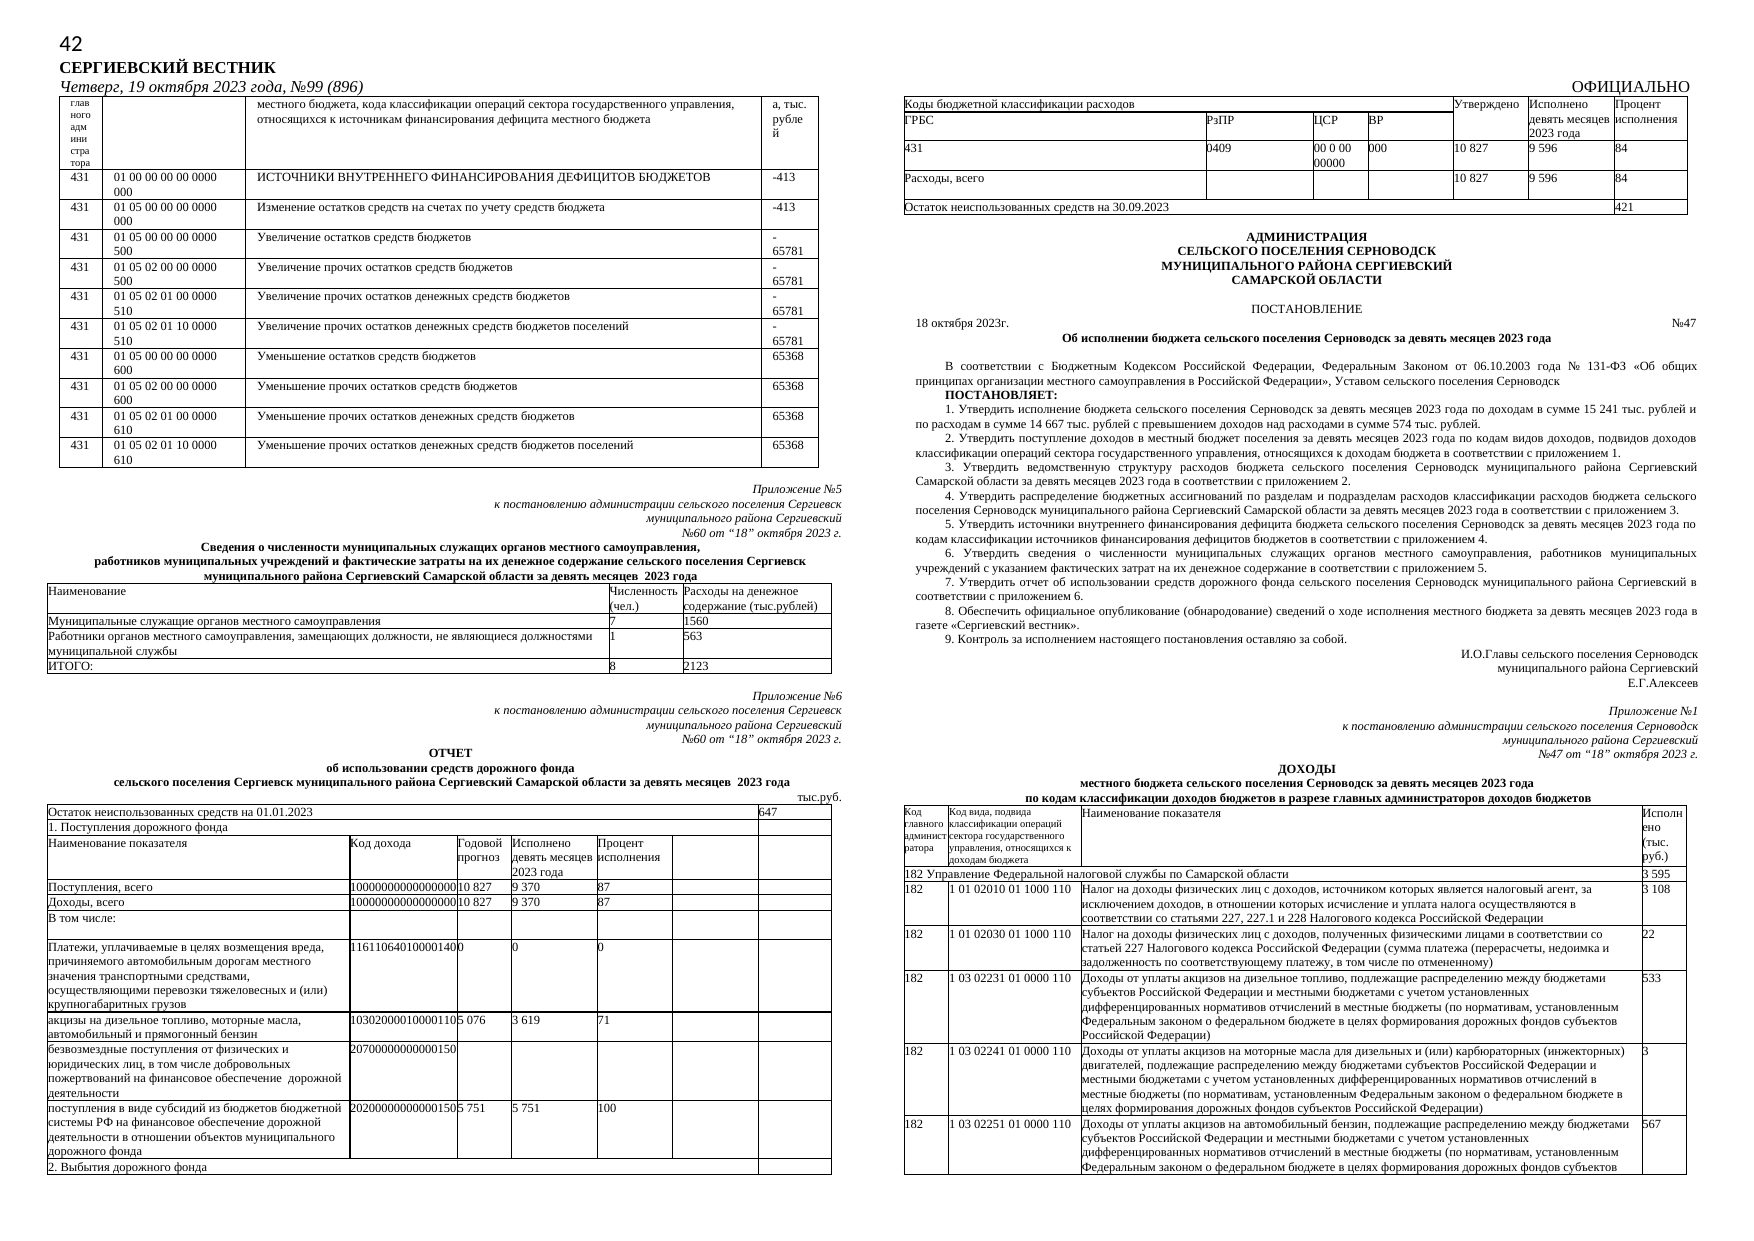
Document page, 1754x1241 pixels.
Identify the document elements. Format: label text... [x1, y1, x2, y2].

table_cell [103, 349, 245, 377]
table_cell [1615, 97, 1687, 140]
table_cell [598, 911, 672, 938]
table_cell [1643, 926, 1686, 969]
text к постановлению администрации сельского поселения Сергиевск [59, 703, 842, 717]
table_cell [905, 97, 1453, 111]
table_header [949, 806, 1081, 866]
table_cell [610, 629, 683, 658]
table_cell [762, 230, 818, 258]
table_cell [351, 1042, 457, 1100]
text Приложение №5 [59, 482, 842, 497]
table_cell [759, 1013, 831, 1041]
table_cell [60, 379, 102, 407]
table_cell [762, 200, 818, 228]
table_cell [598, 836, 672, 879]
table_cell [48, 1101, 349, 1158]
text к постановлению администрации сельского поселения Серноводск [915, 718, 1698, 733]
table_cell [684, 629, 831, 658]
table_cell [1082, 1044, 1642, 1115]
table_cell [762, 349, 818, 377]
text 5. Утвердить источники внутреннего финансирования дефицита бюджета сельского поселения Серноводск за девять месяцев 2023 года по кодам классификации источников финансирования дефицитов бюджетов в соответствии с приложением 4. [915, 517, 1698, 546]
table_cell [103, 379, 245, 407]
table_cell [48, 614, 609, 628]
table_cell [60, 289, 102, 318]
text муниципального района Сергиевский [915, 733, 1698, 747]
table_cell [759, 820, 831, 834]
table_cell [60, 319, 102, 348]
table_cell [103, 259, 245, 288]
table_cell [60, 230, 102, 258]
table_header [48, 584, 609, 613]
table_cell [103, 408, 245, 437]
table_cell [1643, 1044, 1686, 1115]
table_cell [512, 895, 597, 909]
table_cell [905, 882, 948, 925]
text ПОСТАНОВЛЕНИЕ [915, 302, 1698, 316]
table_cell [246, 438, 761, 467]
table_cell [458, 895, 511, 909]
text Приложение №6 [59, 689, 842, 703]
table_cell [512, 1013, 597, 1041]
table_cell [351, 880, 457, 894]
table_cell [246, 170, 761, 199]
text АДМИНИСТРАЦИЯ [915, 230, 1698, 244]
text местного бюджета сельского поселения Серноводск за девять месяцев 2023 года [915, 776, 1698, 790]
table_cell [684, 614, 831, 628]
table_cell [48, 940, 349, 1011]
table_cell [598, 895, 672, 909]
text 6. Утвердить сведения о численности муниципальных служащих органов местного самоуправления, работников муниципальных учреждений с указанием фактических затрат на их денежное содержание в соответствии с приложением 5. [915, 546, 1698, 575]
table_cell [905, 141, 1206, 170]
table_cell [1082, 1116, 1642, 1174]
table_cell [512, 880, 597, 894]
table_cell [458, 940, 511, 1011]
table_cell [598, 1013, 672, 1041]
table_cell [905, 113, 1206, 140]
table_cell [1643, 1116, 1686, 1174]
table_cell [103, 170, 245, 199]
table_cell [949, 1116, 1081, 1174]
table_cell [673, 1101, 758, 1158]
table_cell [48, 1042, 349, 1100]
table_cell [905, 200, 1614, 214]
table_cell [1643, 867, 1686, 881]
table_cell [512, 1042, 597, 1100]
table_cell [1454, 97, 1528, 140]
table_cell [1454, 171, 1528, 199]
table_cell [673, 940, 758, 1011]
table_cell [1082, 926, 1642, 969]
text №47 от “18” октября 2023 г. [915, 747, 1698, 762]
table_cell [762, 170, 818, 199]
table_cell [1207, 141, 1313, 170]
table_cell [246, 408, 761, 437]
text ПОСТАНОВЛЯЕТ: [915, 388, 1698, 402]
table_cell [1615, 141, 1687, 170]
text СЕЛЬСКОГО ПОСЕЛЕНИЯ СЕРНОВОДСК [915, 244, 1698, 258]
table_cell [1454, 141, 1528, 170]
text №60 от “18” октября 2023 г. [59, 525, 842, 540]
text Е.Г.Алексеев [915, 675, 1698, 690]
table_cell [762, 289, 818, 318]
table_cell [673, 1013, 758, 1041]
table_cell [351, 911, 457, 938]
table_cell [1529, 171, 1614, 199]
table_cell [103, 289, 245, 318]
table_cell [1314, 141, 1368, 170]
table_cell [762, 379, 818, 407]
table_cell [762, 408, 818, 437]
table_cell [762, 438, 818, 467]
text муниципального района Сергиевский [59, 717, 842, 732]
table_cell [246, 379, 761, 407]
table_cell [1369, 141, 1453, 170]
text тыс.руб. [59, 789, 842, 804]
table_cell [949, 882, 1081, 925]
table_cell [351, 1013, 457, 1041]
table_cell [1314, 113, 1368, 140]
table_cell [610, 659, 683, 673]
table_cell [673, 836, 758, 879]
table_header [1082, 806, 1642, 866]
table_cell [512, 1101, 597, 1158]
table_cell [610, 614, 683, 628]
text ОТЧЕТ [59, 746, 842, 761]
text 3. Утвердить ведомственную структуру расходов бюджета сельского поселения Серноводск муниципального района Сергиевский Самарской области за девять месяцев 2023 года в соответствии с приложением 2. [915, 460, 1698, 488]
text 8. Обеспечить официальное опубликование (обнародование) сведений о ходе исполнения местного бюджета за девять месяцев 2023 года в газете «Сергиевский вестник». [915, 603, 1698, 632]
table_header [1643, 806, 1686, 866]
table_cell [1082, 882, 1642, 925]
text 9. Контроль за исполнением настоящего постановления оставляю за собой. [915, 632, 1698, 647]
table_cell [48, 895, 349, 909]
text 1. Утвердить исполнение бюджета сельского поселения Серноводск за девять месяцев 2023 года по доходам в сумме 15 241 тыс. рублей и по расходам в сумме 14 667 тыс. рублей с превышением доходов над расходами в сумме 574 тыс. рублей. [915, 402, 1698, 431]
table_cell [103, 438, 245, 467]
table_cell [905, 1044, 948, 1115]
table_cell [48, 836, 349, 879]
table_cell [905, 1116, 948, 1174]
text И.О.Главы сельского поселения Серноводск [915, 647, 1698, 661]
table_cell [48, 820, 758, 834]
text муниципального района Сергиевский [59, 511, 842, 525]
text Приложение №1 [915, 704, 1698, 718]
text САМАРСКОЙ ОБЛАСТИ [915, 273, 1698, 287]
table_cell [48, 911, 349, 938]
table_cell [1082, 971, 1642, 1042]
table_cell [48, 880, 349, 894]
text работников муниципальных учреждений и фактические затраты на их денежное содержание сельского поселения Сергиевск муниципального района Сергиевский Самарской области за девять месяцев 2023 года [59, 554, 842, 583]
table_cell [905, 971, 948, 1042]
text 7. Утвердить отчет об использовании средств дорожного фонда сельского поселения Серноводск муниципального района Сергиевский в соответствии с приложением 6. [915, 575, 1698, 603]
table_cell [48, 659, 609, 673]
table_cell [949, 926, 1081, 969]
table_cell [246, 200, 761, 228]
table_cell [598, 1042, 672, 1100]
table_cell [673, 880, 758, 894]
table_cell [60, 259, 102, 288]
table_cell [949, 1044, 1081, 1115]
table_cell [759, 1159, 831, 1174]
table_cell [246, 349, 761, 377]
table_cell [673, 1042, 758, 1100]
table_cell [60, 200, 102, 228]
text по кодам классификации доходов бюджетов в разрезе главных администраторов доходов бюджетов [915, 790, 1698, 805]
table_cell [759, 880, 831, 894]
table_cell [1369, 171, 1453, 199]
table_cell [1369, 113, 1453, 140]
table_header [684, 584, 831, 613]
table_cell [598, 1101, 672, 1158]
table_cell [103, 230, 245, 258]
text 18 октября 2023г. №47 [915, 316, 1698, 330]
text МУНИЦИПАЛЬНОГО РАЙОНА СЕРГИЕВСКИЙ [915, 258, 1698, 273]
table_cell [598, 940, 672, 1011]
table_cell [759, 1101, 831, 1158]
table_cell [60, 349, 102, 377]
text об использовании средств дорожного фонда [59, 761, 842, 775]
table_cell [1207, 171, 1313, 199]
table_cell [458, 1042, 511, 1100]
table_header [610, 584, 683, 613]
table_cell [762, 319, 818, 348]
text №60 от “18” октября 2023 г. [59, 732, 842, 746]
text 4. Утвердить распределение бюджетных ассигнований по разделам и подразделам расходов классификации расходов бюджета сельского поселения Серноводск муниципального района Сергиевский Самарской области за девять месяцев 2023 года в соответствии с приложением 3. [915, 488, 1698, 517]
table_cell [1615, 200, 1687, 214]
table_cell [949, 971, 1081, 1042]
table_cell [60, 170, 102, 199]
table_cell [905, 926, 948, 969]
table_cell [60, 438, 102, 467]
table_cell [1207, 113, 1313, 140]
text Сведения о численности муниципальных служащих органов местного самоуправления, [59, 540, 842, 554]
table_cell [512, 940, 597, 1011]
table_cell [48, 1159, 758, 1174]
text 2. Утвердить поступление доходов в местный бюджет поселения за девять месяцев 2023 года по кодам видов доходов, подвидов доходов классификации операций сектора государственного управления, относящихся к доходам бюджета в соответствии с приложением 1. [915, 431, 1698, 460]
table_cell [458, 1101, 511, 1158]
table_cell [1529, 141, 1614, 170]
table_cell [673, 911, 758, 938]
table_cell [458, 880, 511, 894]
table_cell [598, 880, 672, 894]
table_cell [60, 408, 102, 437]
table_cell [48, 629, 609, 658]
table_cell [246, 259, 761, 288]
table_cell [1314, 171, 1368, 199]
text В соответствии с Бюджетным Кодексом Российской Федерации, Федеральным Законом от 06.10.2003 года № 131-ФЗ «Об общих принципах организации местного самоуправления в Российской Федерации», Уставом сельского поселения Серноводск [915, 359, 1698, 388]
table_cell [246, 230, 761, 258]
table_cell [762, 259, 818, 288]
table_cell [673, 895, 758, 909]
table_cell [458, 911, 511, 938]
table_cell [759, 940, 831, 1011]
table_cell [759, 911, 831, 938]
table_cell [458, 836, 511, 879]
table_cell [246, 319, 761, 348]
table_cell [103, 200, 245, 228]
text сельского поселения Сергиевск муниципального района Сергиевский Самарской области за девять месяцев 2023 года [59, 775, 842, 789]
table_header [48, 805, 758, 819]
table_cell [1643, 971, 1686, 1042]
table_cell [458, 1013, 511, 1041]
text муниципального района Сергиевский [915, 661, 1698, 675]
text к постановлению администрации сельского поселения Сергиевск [59, 497, 842, 511]
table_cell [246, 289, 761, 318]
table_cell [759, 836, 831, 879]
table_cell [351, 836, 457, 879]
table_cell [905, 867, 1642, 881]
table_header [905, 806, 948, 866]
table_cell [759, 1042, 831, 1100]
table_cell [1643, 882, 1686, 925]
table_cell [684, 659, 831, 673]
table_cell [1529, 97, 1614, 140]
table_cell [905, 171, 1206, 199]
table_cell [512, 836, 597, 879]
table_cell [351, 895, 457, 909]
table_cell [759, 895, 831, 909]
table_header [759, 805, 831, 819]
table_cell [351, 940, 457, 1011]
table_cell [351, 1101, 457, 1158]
text Об исполнении бюджета сельского поселения Серноводск за девять месяцев 2023 года [915, 330, 1698, 345]
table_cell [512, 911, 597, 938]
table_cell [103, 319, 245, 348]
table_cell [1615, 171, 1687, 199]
text ДОХОДЫ [915, 762, 1698, 776]
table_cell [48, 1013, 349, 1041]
